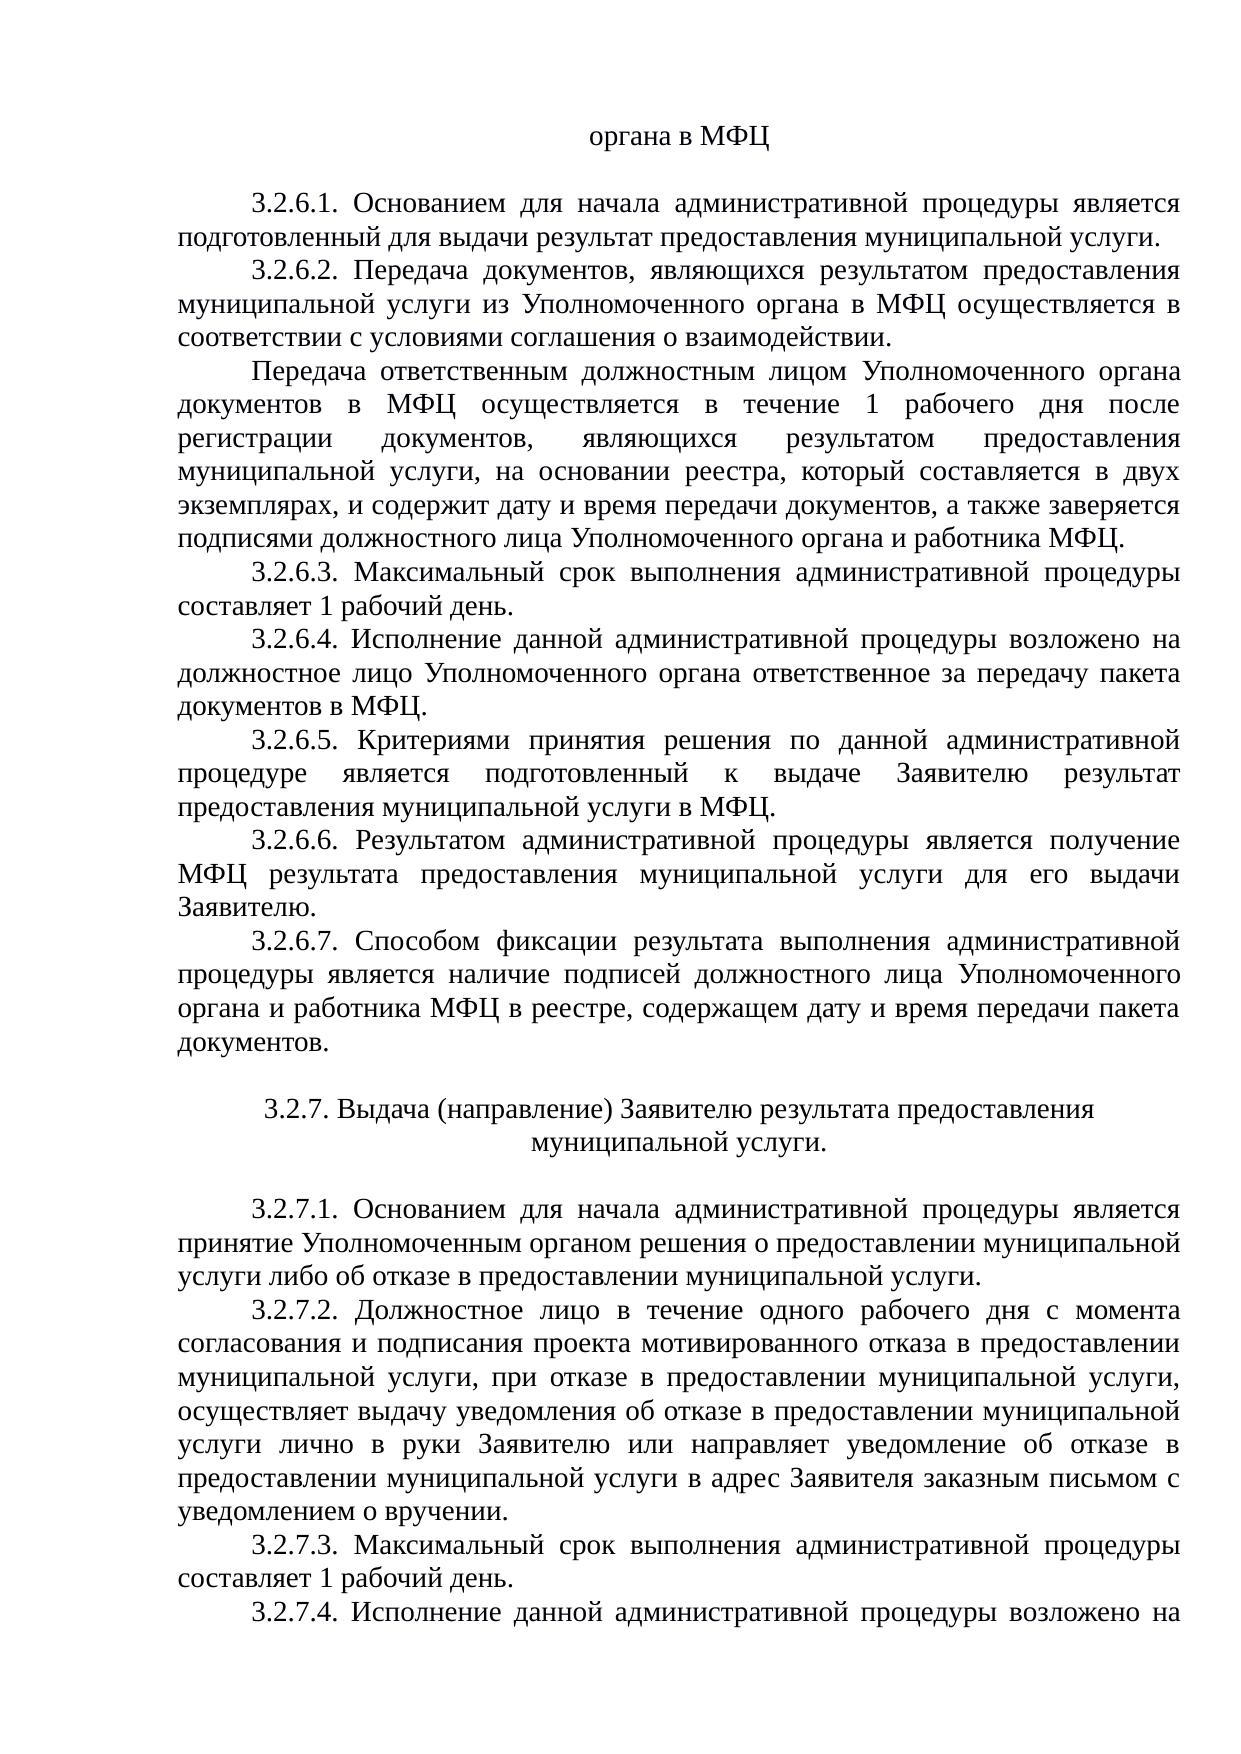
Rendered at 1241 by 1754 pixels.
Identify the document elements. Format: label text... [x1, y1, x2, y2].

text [177, 1594, 1181, 1627]
text 3.2.7.1. Основанием для начала административной процедуры является принятие Уполномоченным органом решения о предоставлении муниципальной услуги либо об отказе в предоставлении муниципальной услуги. [177, 1191, 1181, 1292]
text 3.2.6.1. Основанием для начала административной процедуры является подготовленный для выдачи результат предоставления муниципальной услуги. [177, 185, 1181, 252]
text 3.2.6.4. Исполнение данной административной процедуры возложено на должностное лицо Уполномоченного органа ответственное за передачу пакета документов в МФЦ. [177, 621, 1181, 722]
text 3.2.7.3. Максимальный срок выполнения административной процедуры составляет 1 рабочий день. [177, 1527, 1181, 1594]
text 3.2.7.2. Должностное лицо в течение одного рабочего дня с момента согласования и подписания проекта мотивированного отказа в предоставлении муниципальной услуги, при отказе в предоставлении муниципальной услуги, осуществляет выдачу уведомления об отказе в предоставлении муниципальной услуги лично в руки Заявителю или направляет уведомление об отказе в предоставлении муниципальной услуги в адрес Заявителя заказным письмом с уведомлением о вручении. [177, 1292, 1181, 1527]
text 3.2.6.7. Способом фиксации результата выполнения административной процедуры является наличие подписей должностного лица Уполномоченного органа и работника МФЦ в реестре, содержащем дату и время передачи пакета документов. [177, 923, 1181, 1057]
text 3.2.6.5. Критериями принятия решения по данной административной процедуре является подготовленный к выдаче Заявителю результат предоставления муниципальной услуги в МФЦ. [177, 722, 1181, 822]
text Передача ответственным должностным лицом Уполномоченного органа документов в МФЦ осуществляется в течение 1 рабочего дня после регистрации документов, являющихся результатом предоставления муниципальной услуги, на основании реестра, который составляется в двух экземплярах, и содержит дату и время передачи документов, а также заверяется подписями должностного лица Уполномоченного органа и работника МФЦ. [177, 353, 1181, 554]
text 3.2.6.3. Максимальный срок выполнения административной процедуры составляет 1 рабочий день. [177, 554, 1181, 621]
text 3.2.6.6. Результатом административной процедуры является получение МФЦ результата предоставления муниципальной услуги для его выдачи Заявителю. [177, 822, 1181, 923]
text 3.2.6.2. Передача документов, являющихся результатом предоставления муниципальной услуги из Уполномоченного органа в МФЦ осуществляется в соответствии с условиями соглашения о взаимодействии. [177, 252, 1181, 353]
text органа в МФЦ [177, 118, 1181, 152]
text 3.2.7. Выдача (направление) Заявителю результата предоставления муниципальной услуги. [177, 1091, 1181, 1158]
